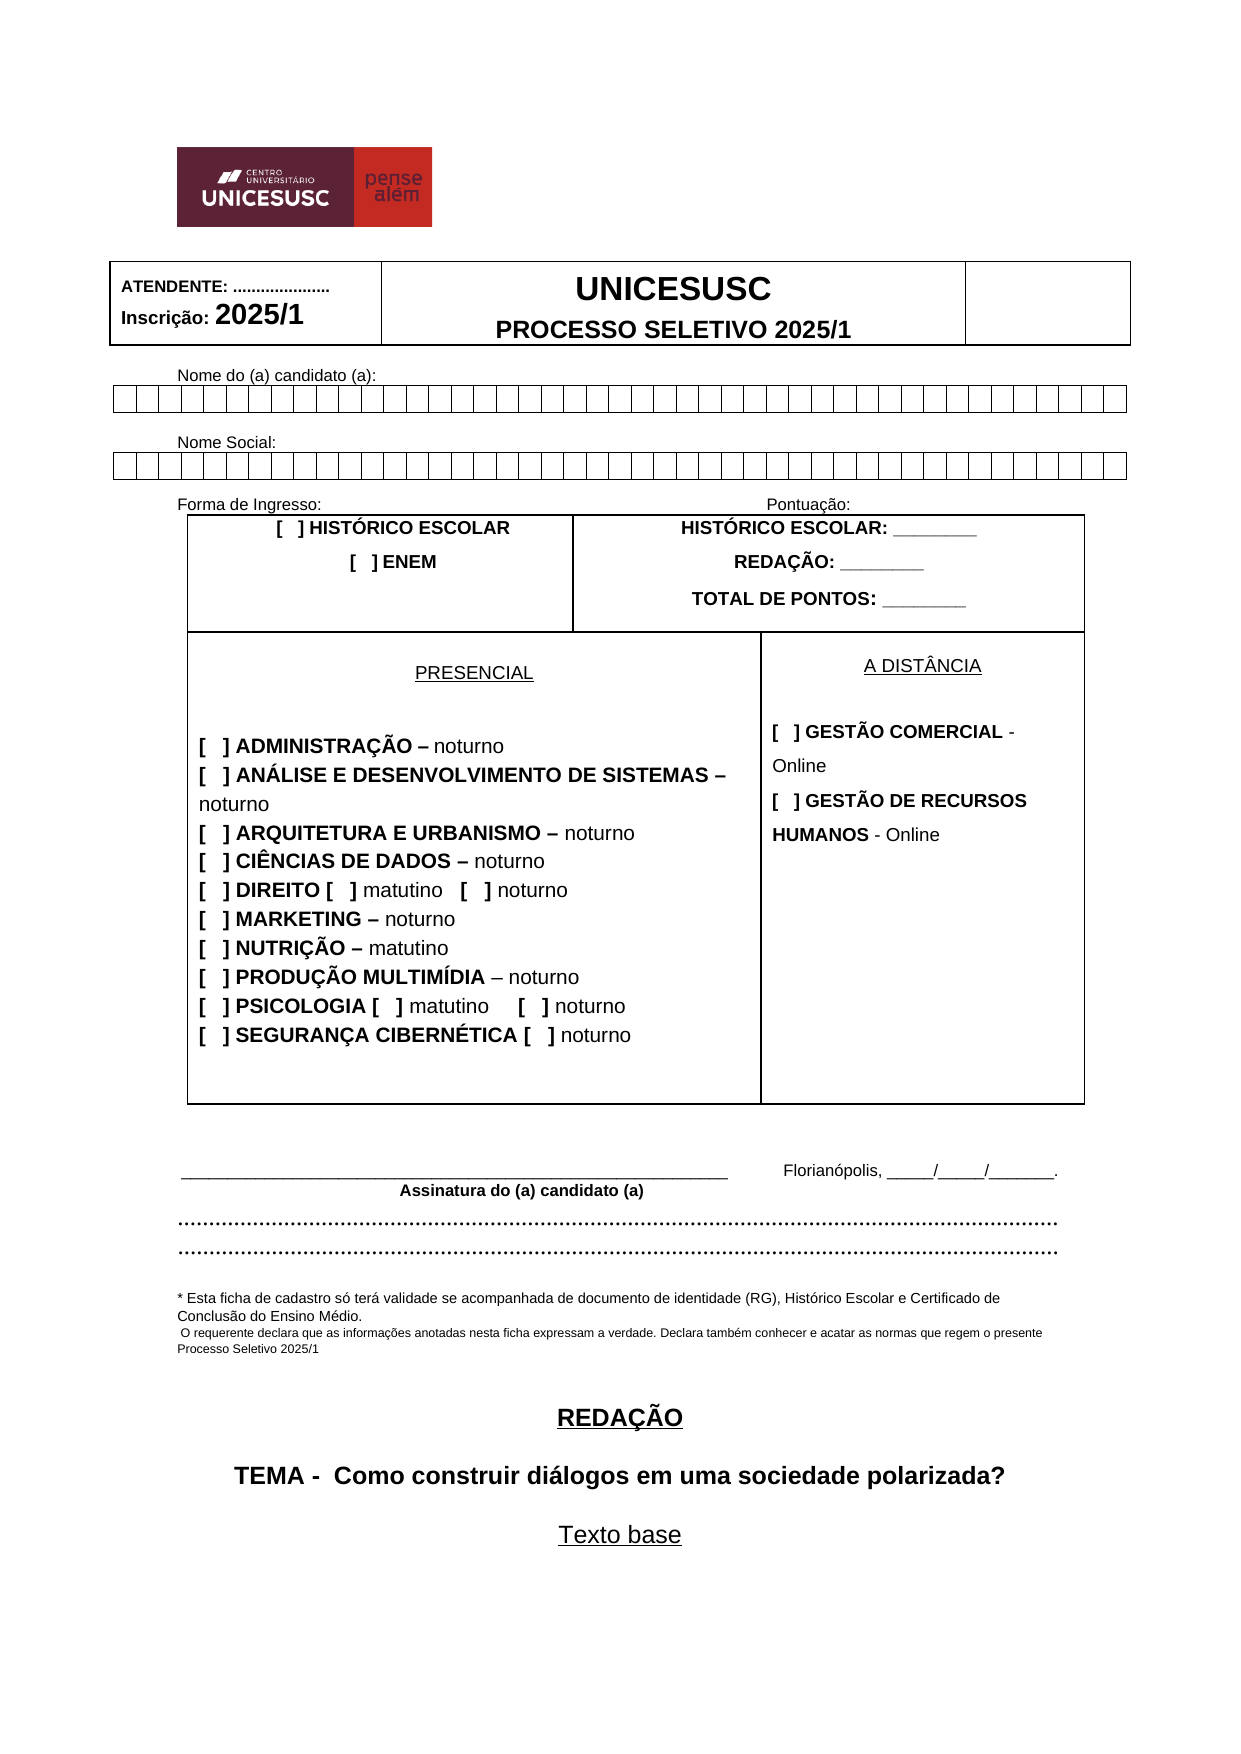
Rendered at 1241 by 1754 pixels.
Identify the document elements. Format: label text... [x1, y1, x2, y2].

table_header [857, 453, 878, 478]
table_header [789, 386, 811, 412]
table_header [744, 453, 766, 478]
table_header [1037, 386, 1058, 412]
text ___________________________________________________________ Florianópolis, _____/_____/_______. [177, 1160, 1063, 1180]
table_header [159, 386, 181, 412]
table_header [204, 453, 226, 478]
table_cell A DISTÂNCIA [ ] GESTÃO COMERCIAL - Online [ ] GESTÃO DE RECURSOS HUMANOS - Online [762, 633, 1084, 1103]
table_header [317, 453, 338, 478]
table_header [924, 453, 946, 478]
table_header [699, 386, 721, 412]
table_header [587, 453, 608, 478]
table_header [699, 453, 721, 478]
table_header [587, 386, 608, 412]
text TEMA - Como construir diálogos em uma sociedade polarizada? [177, 1460, 1063, 1490]
table_header [182, 386, 203, 412]
table_header [902, 453, 923, 478]
table_header [204, 386, 226, 412]
table_header [966, 262, 1130, 344]
table_header [1014, 453, 1036, 478]
table_header [542, 453, 563, 478]
table_header [722, 386, 743, 412]
table_header [114, 386, 136, 412]
text O requerente declara que as informações anotadas nesta ficha expressam a verdade. Declara também conhecer e acatar as normas que regem o presente Processo Seletivo 2025/1 [177, 1325, 1063, 1356]
table_header [924, 386, 946, 412]
table_header [1082, 386, 1103, 412]
table_header [1059, 453, 1081, 478]
table_header [857, 386, 878, 412]
table_header [677, 386, 698, 412]
table_header [542, 386, 563, 412]
table_header [992, 453, 1013, 478]
table_header [564, 386, 586, 412]
table_header [384, 453, 406, 478]
table_header [362, 386, 383, 412]
table_header [902, 386, 923, 412]
table_header [969, 386, 991, 412]
table_header [182, 453, 203, 478]
table_header [654, 386, 676, 412]
table_header [474, 386, 496, 412]
table_header [1037, 453, 1058, 478]
table_header [722, 453, 743, 478]
table_header [879, 453, 901, 478]
table_header UNICESUSC PROCESSO SELETIVO 2025/1 [382, 262, 965, 344]
table_header [137, 453, 158, 478]
table_header [452, 386, 473, 412]
table_header [519, 453, 541, 478]
text .......................................................................................................................................................................................................................................................................................... [177, 1200, 1063, 1260]
table_header [429, 386, 451, 412]
table_header [1104, 386, 1126, 412]
table_header [294, 386, 316, 412]
table_header [497, 386, 518, 412]
table_header [114, 453, 136, 478]
table_header HISTÓRICO ESCOLAR: ________ REDAÇÃO: ________ TOTAL DE PONTOS: ________ [574, 516, 1084, 631]
table_header [362, 453, 383, 478]
table_header [789, 453, 811, 478]
table_header [227, 386, 248, 412]
table_header [407, 453, 428, 478]
table_header [339, 386, 361, 412]
table_header [632, 453, 653, 478]
table_header [947, 386, 968, 412]
text Assinatura do (a) candidato (a) [177, 1180, 1063, 1200]
table_header [ ] HISTÓRICO ESCOLAR [ ] ENEM [188, 516, 572, 631]
table_header [429, 453, 451, 478]
table_header [474, 453, 496, 478]
table_header [339, 453, 361, 478]
table_header [407, 386, 428, 412]
table_header [1104, 453, 1126, 478]
table_header [969, 453, 991, 478]
table_cell PRESENCIAL [ ] ADMINISTRAÇÃO – noturno [ ] ANÁLISE E DESENVOLVIMENTO DE SISTEMAS – noturno [ ] ARQUITETURA E URBANISMO – noturno [ ] CIÊNCIAS DE DADOS – noturno [ ] DIREITO [ ] matutino [ ] noturno [ ] MARKETING – noturno [ ] NUTRIÇÃO – matutino [ ] PRODUÇÃO MULTIMÍDIA – noturno [ ] PSICOLOGIA [ ] matutino [ ] noturno [ ] SEGURANÇA CIBERNÉTICA [ ] noturno [188, 633, 760, 1103]
picture [177, 147, 433, 227]
table_header [654, 453, 676, 478]
table_header [767, 386, 788, 412]
table_header [879, 386, 901, 412]
text Texto base [177, 1519, 1063, 1548]
table_header [249, 386, 271, 412]
table_header [497, 453, 518, 478]
table_header [632, 386, 653, 412]
table_header ATENDENTE: ..................... Inscrição: 2025/1 [111, 262, 381, 344]
table_header [227, 453, 248, 478]
table_header [677, 453, 698, 478]
text Nome Social: [177, 432, 1063, 452]
table_header [609, 386, 631, 412]
table_header [249, 453, 271, 478]
table_header [1082, 453, 1103, 478]
table_header [294, 453, 316, 478]
table_header [834, 386, 856, 412]
table_header [452, 453, 473, 478]
text Nome do (a) candidato (a): [177, 365, 1063, 385]
text REDAÇÃO [177, 1401, 1063, 1431]
table_header [834, 453, 856, 478]
table_header [767, 453, 788, 478]
table_header [159, 453, 181, 478]
table_header [744, 386, 766, 412]
table_header [272, 386, 293, 412]
table_header [947, 453, 968, 478]
text Forma de Ingresso: Pontuação: [177, 494, 1063, 514]
table_header [384, 386, 406, 412]
text * Esta ficha de cadastro só terá validade se acompanhada de documento de identidade (RG), Histórico Escolar e Certificado de Conclusão do Ensino Médio. [177, 1289, 1063, 1325]
table_header [812, 453, 833, 478]
table_header [1059, 386, 1081, 412]
table_header [272, 453, 293, 478]
table_header [992, 386, 1013, 412]
table_header [317, 386, 338, 412]
table_header [564, 453, 586, 478]
table_header [519, 386, 541, 412]
table_header [609, 453, 631, 478]
table_header [137, 386, 158, 412]
table_header [1014, 386, 1036, 412]
table_header [812, 386, 833, 412]
